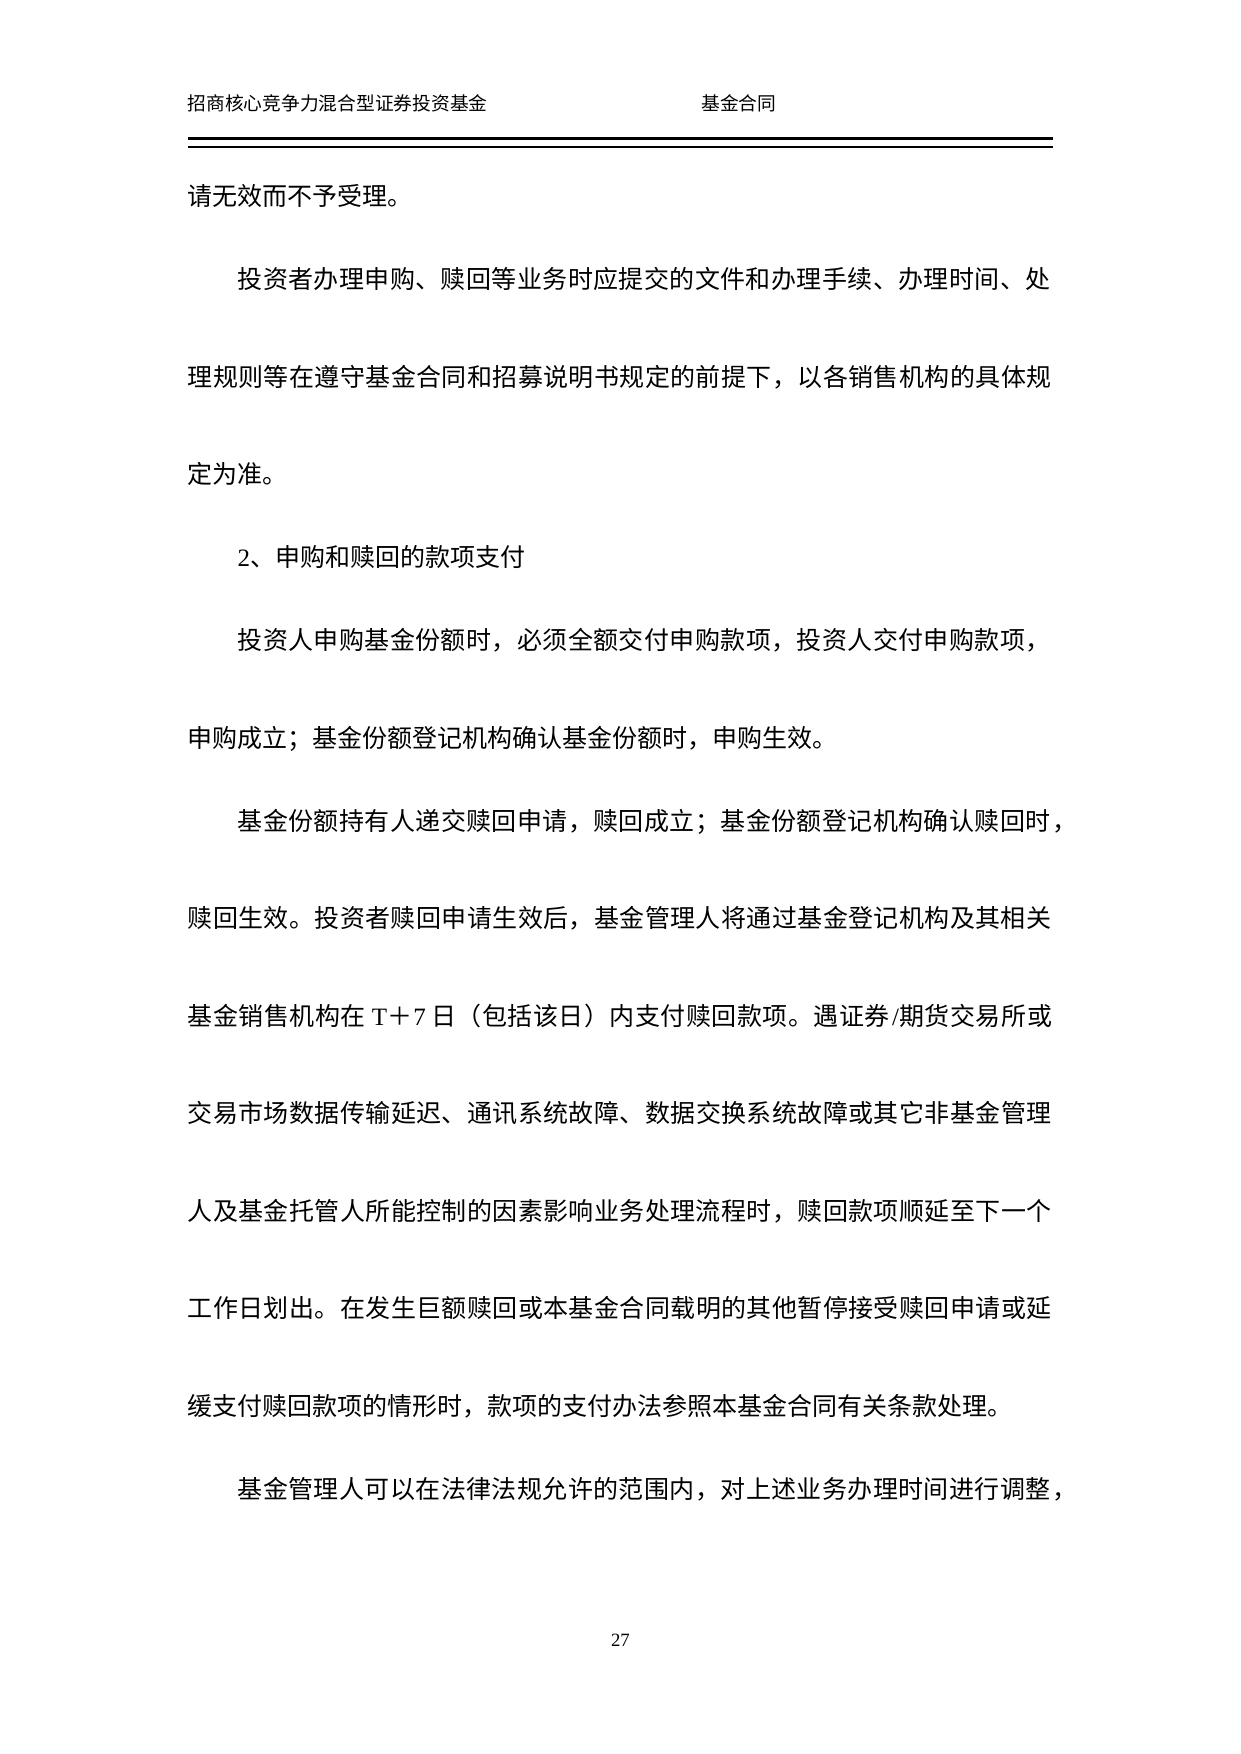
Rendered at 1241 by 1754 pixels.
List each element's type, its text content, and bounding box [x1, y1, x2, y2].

text 基金份额持有人递交赎回申请，赎回成立；基金份额登记机构确认赎回时，赎回生效。投资者赎回申请生效后，基金管理人将通过基金登记机构及其相关基金销售机构在T＋7日（包括该日）内支付赎回款项。遇证券/期货交易所或交易市场数据传输延迟、通讯系统故障、数据交换系统故障或其它非基金管理人及基金托管人所能控制的因素影响业务处理流程时，赎回款项顺延至下一个工作日划出。在发生巨额赎回或本基金合同载明的其他暂停接受赎回申请或延缓支付赎回款项的情形时，款项的支付办法参照本基金合同有关条款处理。 [187, 787, 1053, 1437]
text 投资者办理申购、赎回等业务时应提交的文件和办理手续、办理时间、处理规则等在遵守基金合同和招募说明书规定的前提下，以各销售机构的具体规定为准。 [187, 245, 1053, 505]
text 2、申购和赎回的款项支付 [187, 523, 1053, 588]
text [187, 1455, 1053, 1520]
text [187, 162, 1053, 227]
text 投资人申购基金份额时，必须全额交付申购款项，投资人交付申购款项，申购成立；基金份额登记机构确认基金份额时，申购生效。 [187, 606, 1053, 769]
